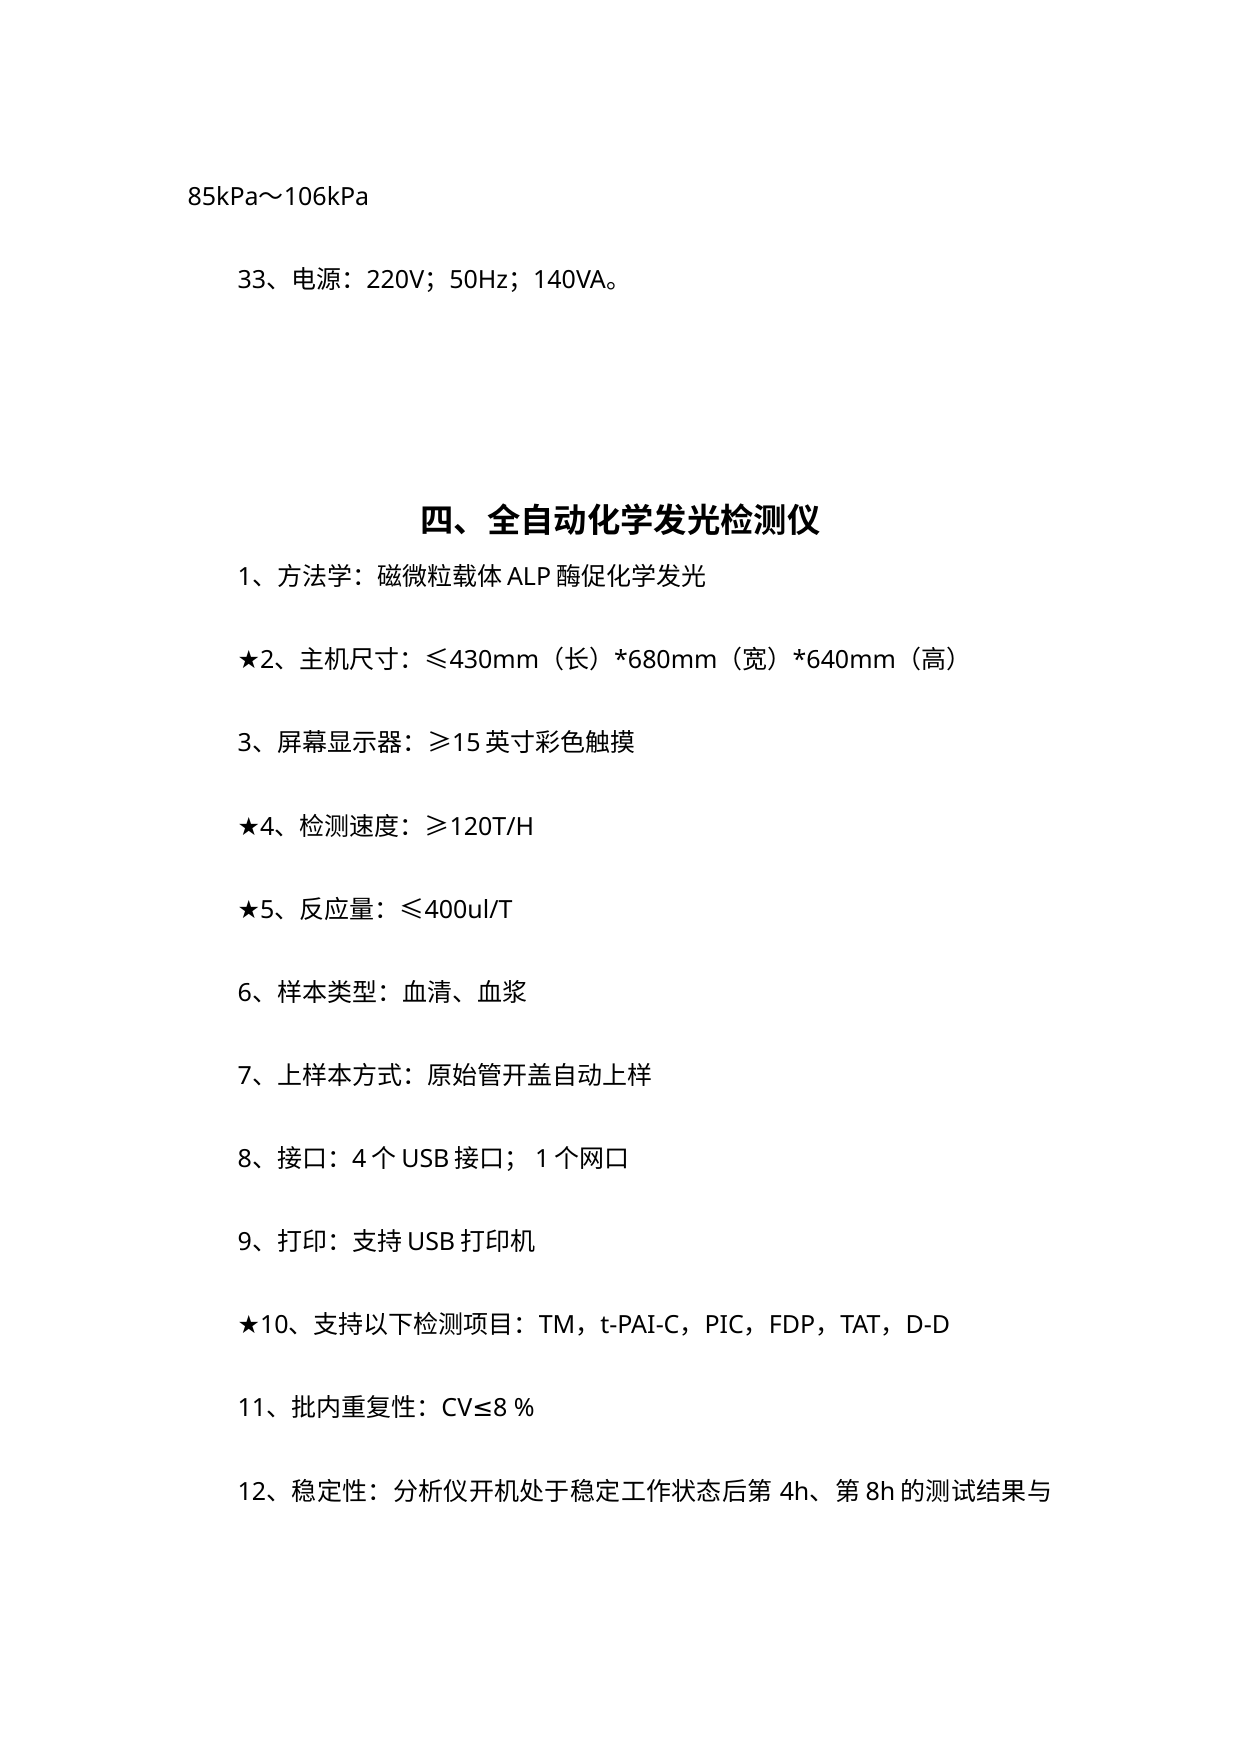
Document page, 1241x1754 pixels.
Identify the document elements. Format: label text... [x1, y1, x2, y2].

list ★10、支持以下检测项目：TM，t-PAI-C，PIC，FDP，TAT，D-D [187, 1290, 1053, 1355]
list 1、方法学：磁微粒载体ALP酶促化学发光 [187, 542, 1053, 607]
list ★4、检测速度：≥120T/H [187, 792, 1053, 857]
list 33、电源：220V；50Hz；140VA。 [187, 245, 1053, 310]
list ★5、反应量：≤400ul/T [187, 875, 1053, 940]
list 四、全自动化学发光检测仪 [187, 492, 1053, 542]
list 11、批内重复性：CV≤8 % [187, 1373, 1053, 1438]
list 7、上样本方式：原始管开盖自动上样 [187, 1041, 1053, 1106]
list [187, 162, 1053, 227]
list ★2、主机尺寸：≤430mm（长）*680mm（宽）*640mm（高） [187, 625, 1053, 690]
list 9、打印：支持USB打印机 [187, 1207, 1053, 1272]
list 3、屏幕显示器：≥15英寸彩色触摸 [187, 708, 1053, 773]
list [187, 1457, 1053, 1522]
list 8、接口：4个USB接口； 1个网口 [187, 1124, 1053, 1189]
list 6、样本类型：血清、血浆 [187, 958, 1053, 1023]
